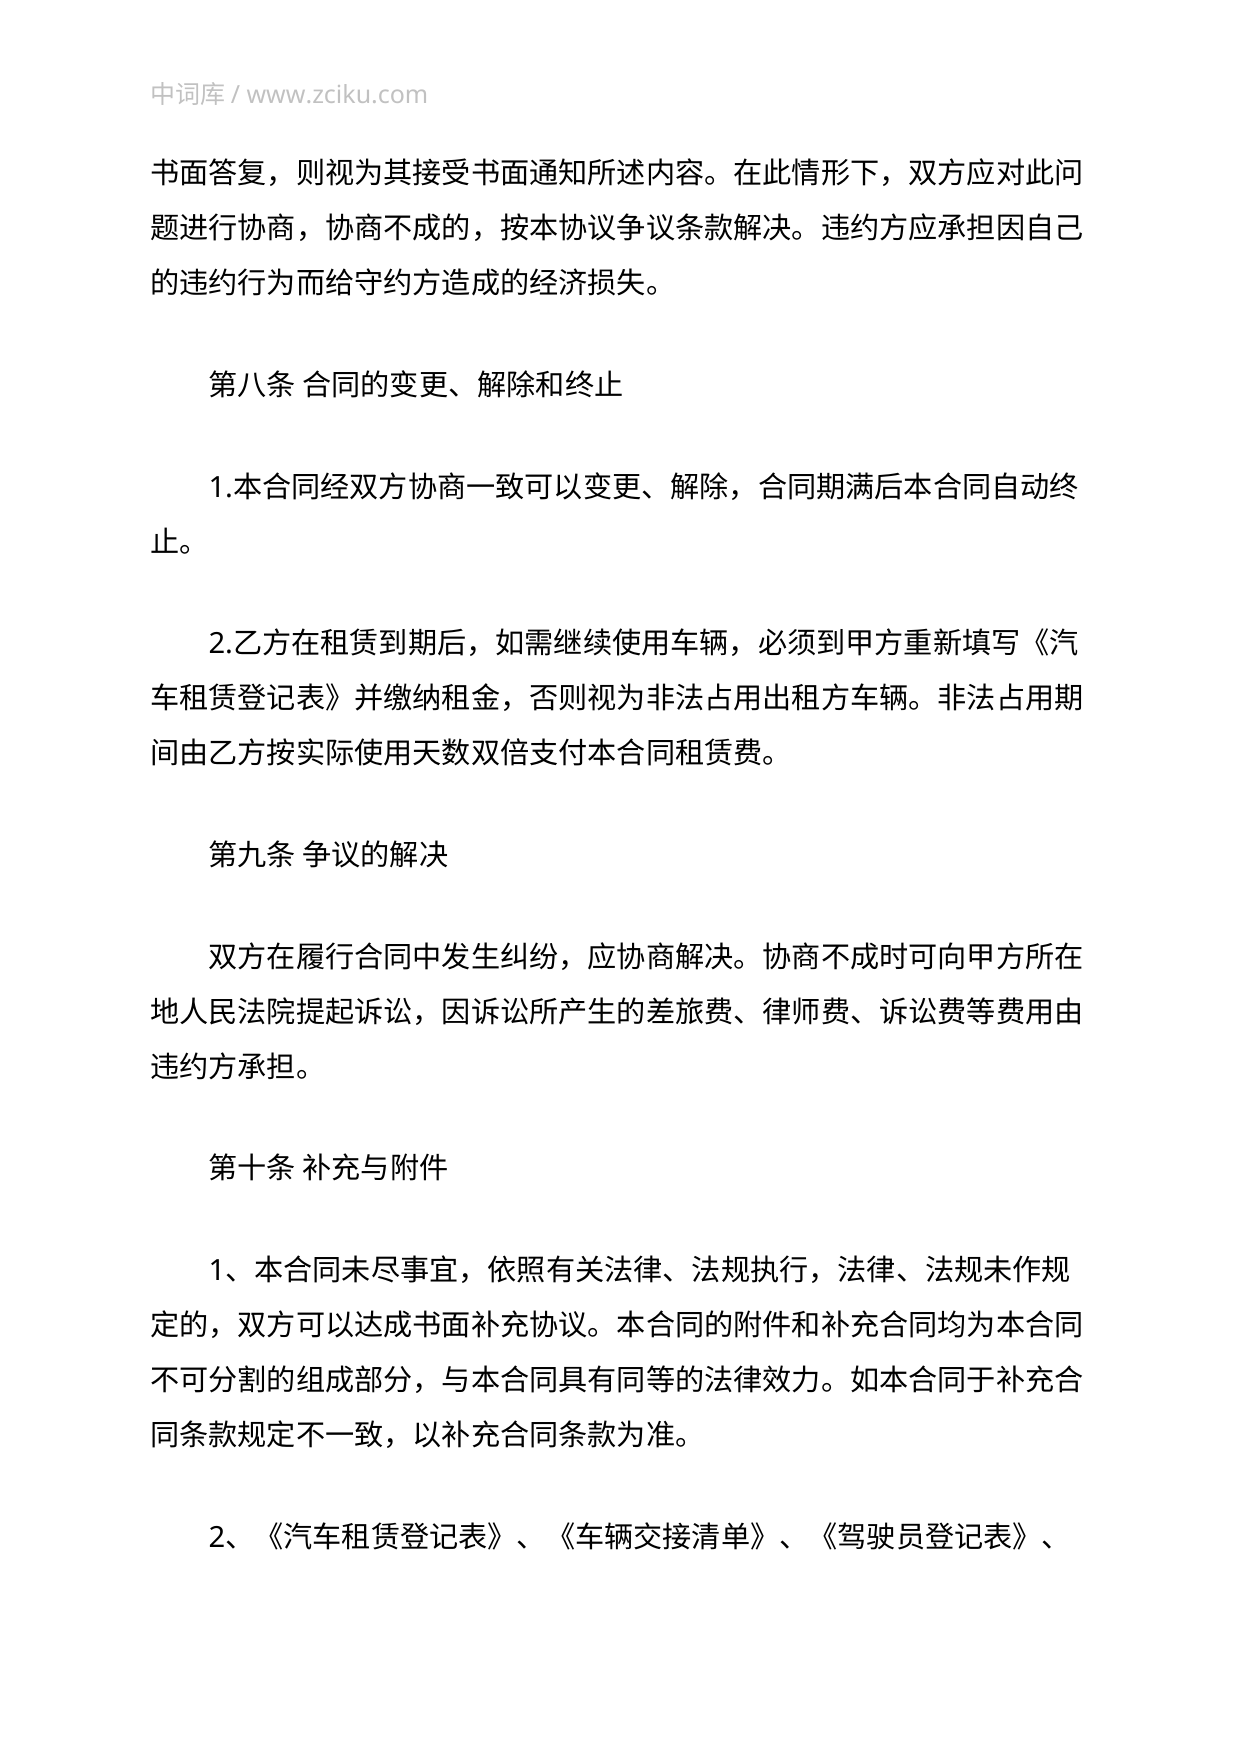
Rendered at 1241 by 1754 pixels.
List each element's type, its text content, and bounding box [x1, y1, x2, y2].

text 第九条 争议的解决 [150, 832, 1090, 874]
text 第八条 合同的变更、解除和终止 [150, 362, 1090, 404]
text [150, 150, 1090, 302]
text 第十条 补充与附件 [150, 1145, 1090, 1187]
text 双方在履行合同中发生纠纷，应协商解决。协商不成时可向甲方所在地人民法院提起诉讼，因诉讼所产生的差旅费、律师费、诉讼费等费用由违约方承担。 [150, 933, 1090, 1086]
text 1、本合同未尽事宜，依照有关法律、法规执行，法律、法规未作规定的，双方可以达成书面补充协议。本合同的附件和补充合同均为本合同不可分割的组成部分，与本合同具有同等的法律效力。如本合同于补充合同条款规定不一致，以补充合同条款为准。 [150, 1247, 1090, 1454]
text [150, 1513, 1090, 1556]
text 2.乙方在租赁到期后，如需继续使用车辆，必须到甲方重新填写《汽车租赁登记表》并缴纳租金，否则视为非法占用出租方车辆。非法占用期间由乙方按实际使用天数双倍支付本合同租赁费。 [150, 620, 1090, 772]
text 1.本合同经双方协商一致可以变更、解除，合同期满后本合同自动终止。 [150, 463, 1090, 561]
